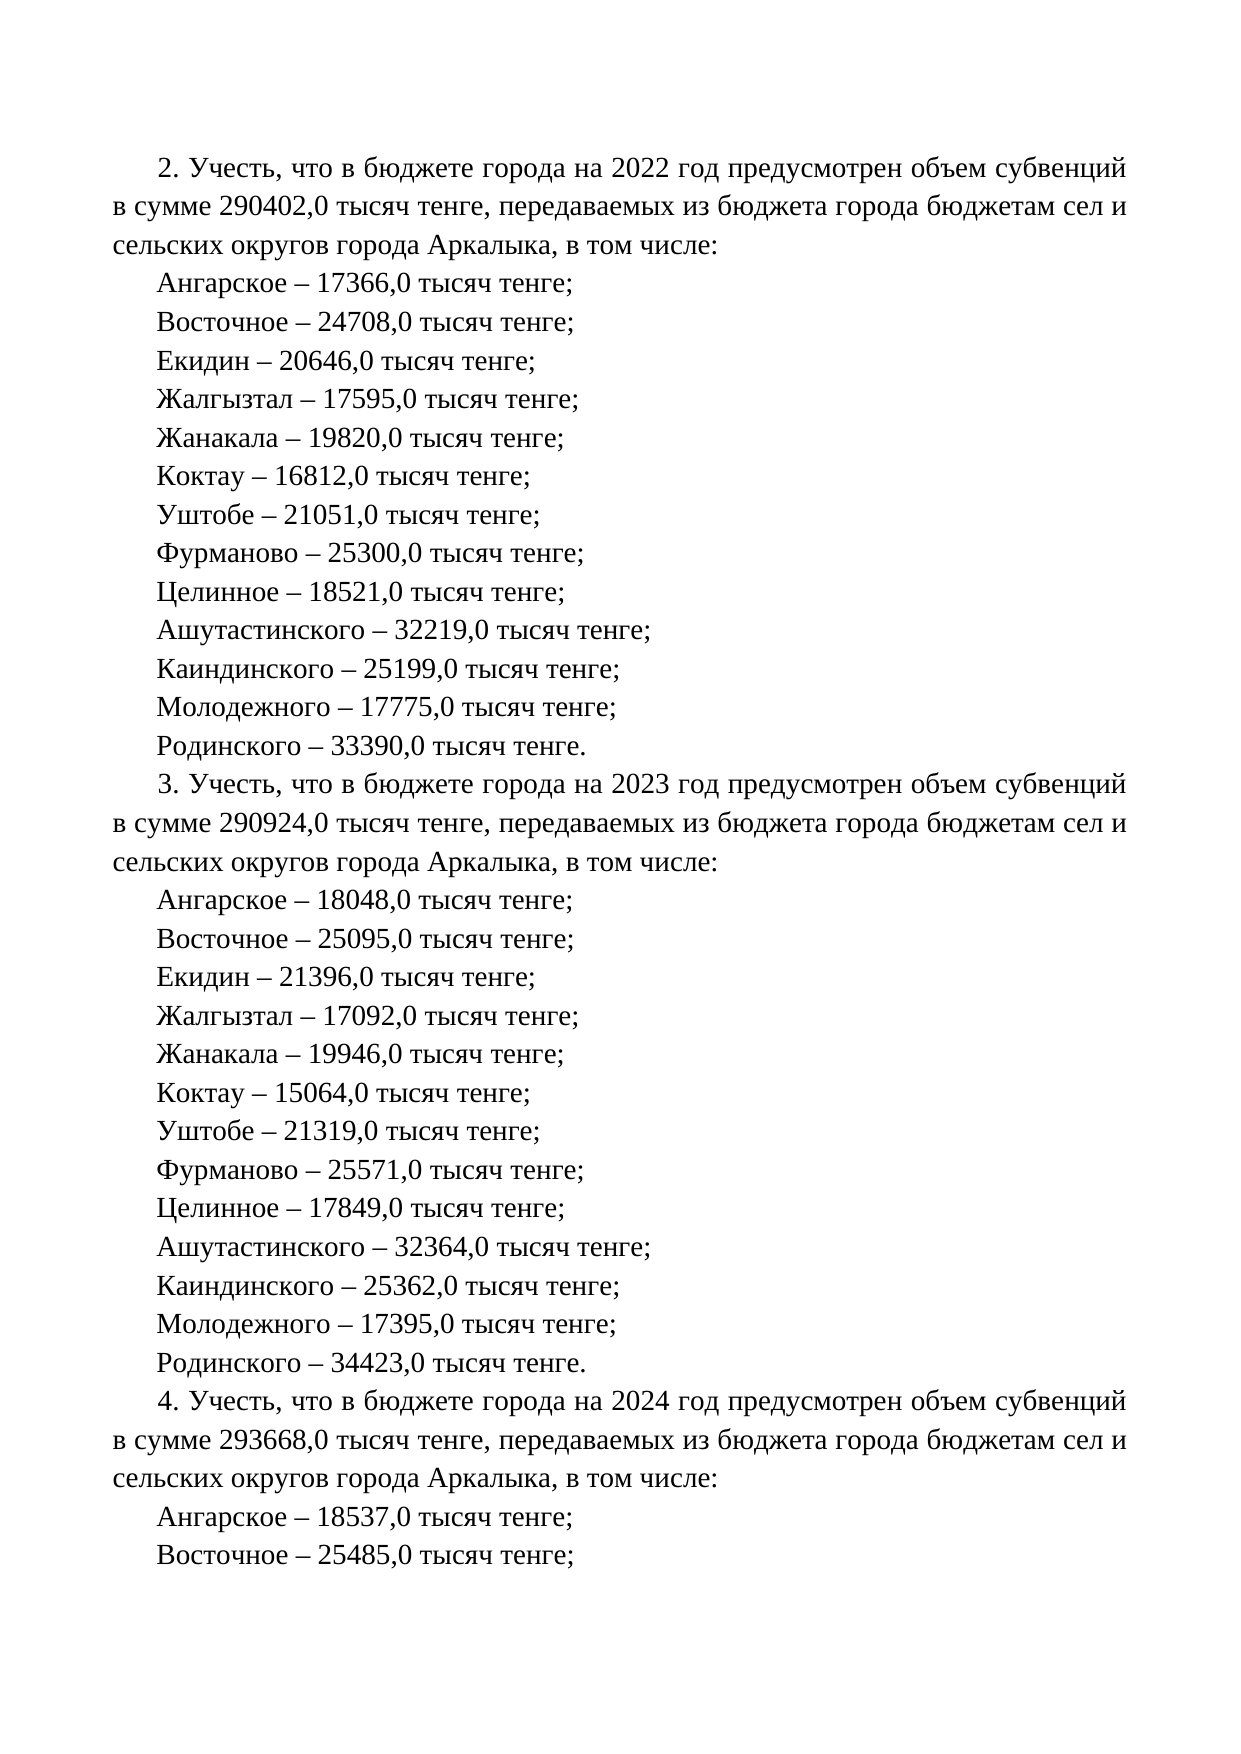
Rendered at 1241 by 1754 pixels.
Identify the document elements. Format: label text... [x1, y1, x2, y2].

text Уштобе – 21051,0 тысяч тенге; [112, 497, 1128, 530]
text Молодежного – 17775,0 тысяч тенге; [112, 689, 1128, 723]
text Восточное – 24708,0 тысяч тенге; [112, 304, 1128, 338]
text Молодежного – 17395,0 тысяч тенге; [112, 1306, 1128, 1340]
text Каиндинского – 25199,0 тысяч тенге; [112, 651, 1128, 684]
text 3. Учесть, что в бюджете города на 2023 год предусмотрен объем субвенций в сумме 290924,0 тысяч тенге, передаваемых из бюджета города бюджетам сел и сельских округов города Аркалыка, в том числе: [112, 767, 1128, 877]
text Восточное – 25485,0 тысяч тенге; [112, 1537, 1128, 1571]
text Целинное – 18521,0 тысяч тенге; [112, 574, 1128, 607]
text Ашутастинского – 32219,0 тысяч тенге; [112, 612, 1128, 646]
text Жанакала – 19820,0 тысяч тенге; [112, 420, 1128, 453]
text Ангарское – 17366,0 тысяч тенге; [112, 266, 1128, 299]
text Ангарское – 18048,0 тысяч тенге; [112, 882, 1128, 916]
text Жалгызтал – 17092,0 тысяч тенге; [112, 998, 1128, 1031]
text Уштобе – 21319,0 тысяч тенге; [112, 1113, 1128, 1147]
text Екидин – 21396,0 тысяч тенге; [112, 959, 1128, 993]
text Ашутастинского – 32364,0 тысяч тенге; [112, 1229, 1128, 1263]
text Родинского – 33390,0 тысяч тенге. [112, 728, 1128, 762]
text Коктау – 16812,0 тысяч тенге; [112, 458, 1128, 492]
text Ангарское – 18537,0 тысяч тенге; [112, 1499, 1128, 1532]
text Восточное – 25095,0 тысяч тенге; [112, 921, 1128, 954]
text Фурманово – 25571,0 тысяч тенге; [112, 1152, 1128, 1186]
text Целинное – 17849,0 тысяч тенге; [112, 1191, 1128, 1224]
text Фурманово – 25300,0 тысяч тенге; [112, 535, 1128, 569]
text 4. Учесть, что в бюджете города на 2024 год предусмотрен объем субвенций в сумме 293668,0 тысяч тенге, передаваемых из бюджета города бюджетам сел и сельских округов города Аркалыка, в том числе: [112, 1383, 1128, 1494]
text Екидин – 20646,0 тысяч тенге; [112, 343, 1128, 376]
text Коктау – 15064,0 тысяч тенге; [112, 1075, 1128, 1108]
text Родинского – 34423,0 тысяч тенге. [112, 1345, 1128, 1378]
text Жанакала – 19946,0 тысяч тенге; [112, 1036, 1128, 1070]
text 2. Учесть, что в бюджете города на 2022 год предусмотрен объем субвенций в сумме 290402,0 тысяч тенге, передаваемых из бюджета города бюджетам сел и сельских округов города Аркалыка, в том числе: [112, 150, 1128, 261]
text Жалгызтал – 17595,0 тысяч тенге; [112, 381, 1128, 415]
text Каиндинского – 25362,0 тысяч тенге; [112, 1268, 1128, 1301]
